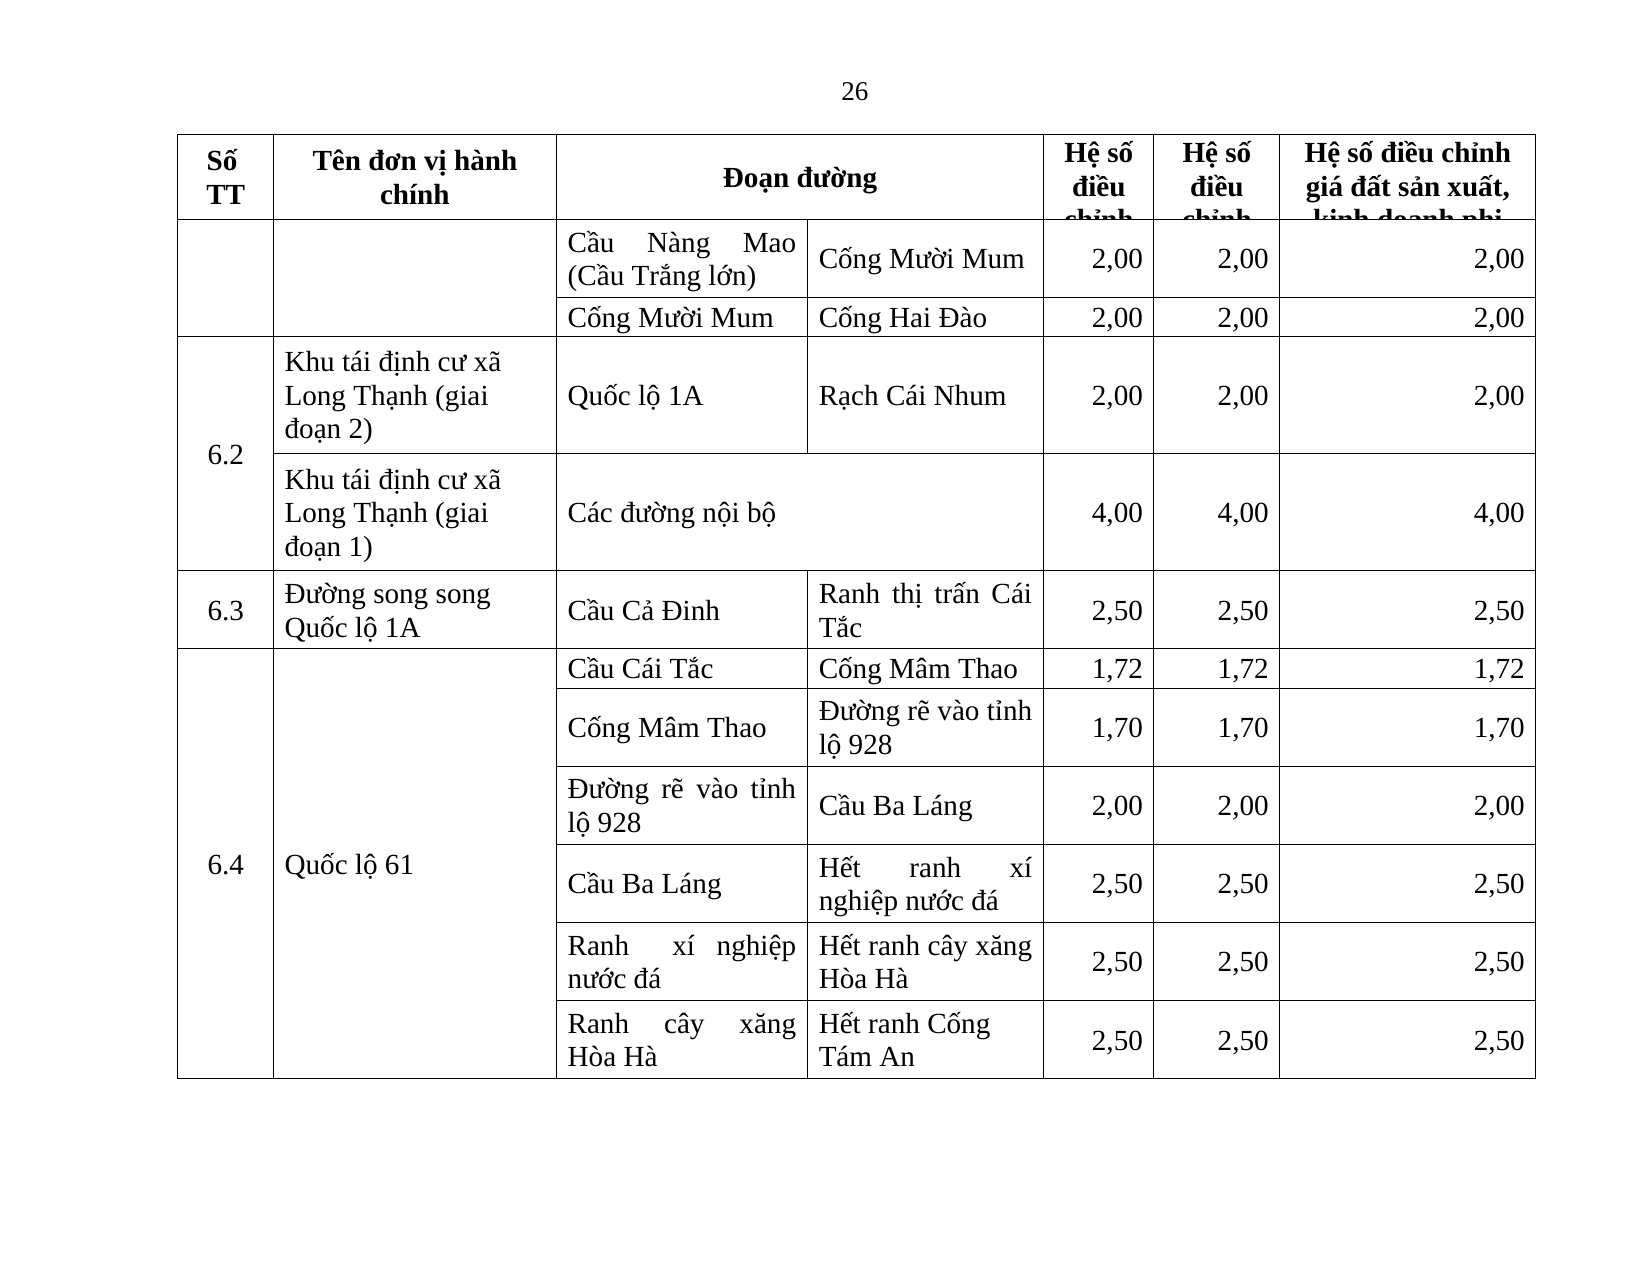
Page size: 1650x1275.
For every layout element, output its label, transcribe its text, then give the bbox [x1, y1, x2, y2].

table_cell Cống Hai Đào [808, 298, 1043, 336]
table_cell Rạch Cái Nhum [808, 337, 1043, 453]
table_cell 2,00 [1154, 298, 1279, 336]
table_cell 6.4 [178, 649, 273, 1078]
table_cell Cầu Ba Láng [808, 767, 1043, 844]
table_cell 2,50 [1044, 845, 1153, 922]
table_cell Cống Mâm Thao [808, 649, 1043, 687]
table_cell Cống Mâm Thao [557, 689, 807, 766]
table_cell 2,00 [1044, 767, 1153, 844]
table_cell Cầu Cả Đinh [557, 571, 807, 648]
table_cell 2,00 [1280, 298, 1535, 336]
table_cell 1,70 [1044, 689, 1153, 766]
table_cell 1,70 [1280, 689, 1535, 766]
table_cell 2,50 [1280, 571, 1535, 648]
table_cell 1,72 [1154, 649, 1279, 687]
table_cell Các đường nội bộ [557, 454, 1043, 570]
table_cell Hết ranh cây xăng Hòa Hà [808, 923, 1043, 1000]
table_cell Khu tái định cư xã Long Thạnh (giai đoạn 1) [274, 454, 556, 570]
table_cell 2,50 [1044, 1001, 1153, 1078]
table_header Hệ số điều chỉnh giá đất ở tại nông thôn (lần) [1044, 135, 1153, 219]
table_cell Quốc lộ 1A [557, 337, 807, 453]
table_cell Quốc lộ 61 [274, 649, 556, 1078]
table_cell Khu tái định cư xã Long Thạnh (giai đoạn 2) [274, 337, 556, 453]
table_cell Hết ranh xí nghiệp nước đá [808, 845, 1043, 922]
table_cell Cống Mười Mum [557, 298, 807, 336]
table_cell 2,00 [1044, 220, 1153, 297]
table_cell 2,50 [1154, 845, 1279, 922]
table_cell Đường rẽ vào tỉnh lộ 928 [808, 689, 1043, 766]
table_cell Đường song song Quốc lộ 1A [274, 571, 556, 648]
table_cell Ranh xí nghiệp nước đá [557, 923, 807, 1000]
table_cell 2,00 [1154, 220, 1279, 297]
table_cell Cầu Ba Láng [557, 845, 807, 922]
table_cell 2,00 [1154, 337, 1279, 453]
table_cell 2,50 [1154, 923, 1279, 1000]
table_cell 2,00 [1044, 337, 1153, 453]
table_cell 2,50 [1280, 1001, 1535, 1078]
table_cell Ranh cây xăng Hòa Hà [557, 1001, 807, 1078]
table_cell 4,00 [1044, 454, 1153, 570]
table_cell 2,50 [1044, 571, 1153, 648]
table_cell Ranh thị trấn Cái Tắc [808, 571, 1043, 648]
table_cell 2,50 [1280, 845, 1535, 922]
table_cell 2,50 [1044, 923, 1153, 1000]
table_cell Hết ranh Cống Tám An [808, 1001, 1043, 1078]
table_cell 1,72 [1044, 649, 1153, 687]
table_cell Cầu Cái Tắc [557, 649, 807, 687]
table_cell 4,00 [1154, 454, 1279, 570]
table_cell 2,00 [1280, 337, 1535, 453]
table_cell 2,50 [1154, 1001, 1279, 1078]
table_header Tên đơn vị hành chính [274, 135, 556, 219]
table_cell 2,50 [1280, 923, 1535, 1000]
table_cell 6.3 [178, 571, 273, 648]
table_cell Đường rẽ vào tỉnh lộ 928 [557, 767, 807, 844]
table_cell 4,00 [1280, 454, 1535, 570]
table_cell 2,00 [1154, 767, 1279, 844]
table_header Số TT [178, 135, 273, 219]
table_cell 2,00 [1280, 767, 1535, 844]
table_cell 2,00 [1280, 220, 1535, 297]
table_header Hệ số điều chỉnh giá đất sản xuất, kinh doanh phi nông nghiệp không phải là đất thương mại, dịch vụ tại nông thôn (lần) [1280, 135, 1535, 219]
table_cell Cầu Nàng Mao (Cầu Trắng lớn) [557, 220, 807, 297]
table_cell Cống Mười Mum [808, 220, 1043, 297]
table_cell 2,00 [1044, 298, 1153, 336]
table_cell 1,72 [1280, 649, 1535, 687]
table_cell 6.2 [178, 337, 273, 570]
table_cell 1,70 [1154, 689, 1279, 766]
table_header Đoạn đường [557, 135, 1043, 219]
table_header Hệ số điều chỉnh giá đất thương mại, dịch vụ tại nông thôn (lần) [1154, 135, 1279, 219]
table_cell 2,50 [1154, 571, 1279, 648]
